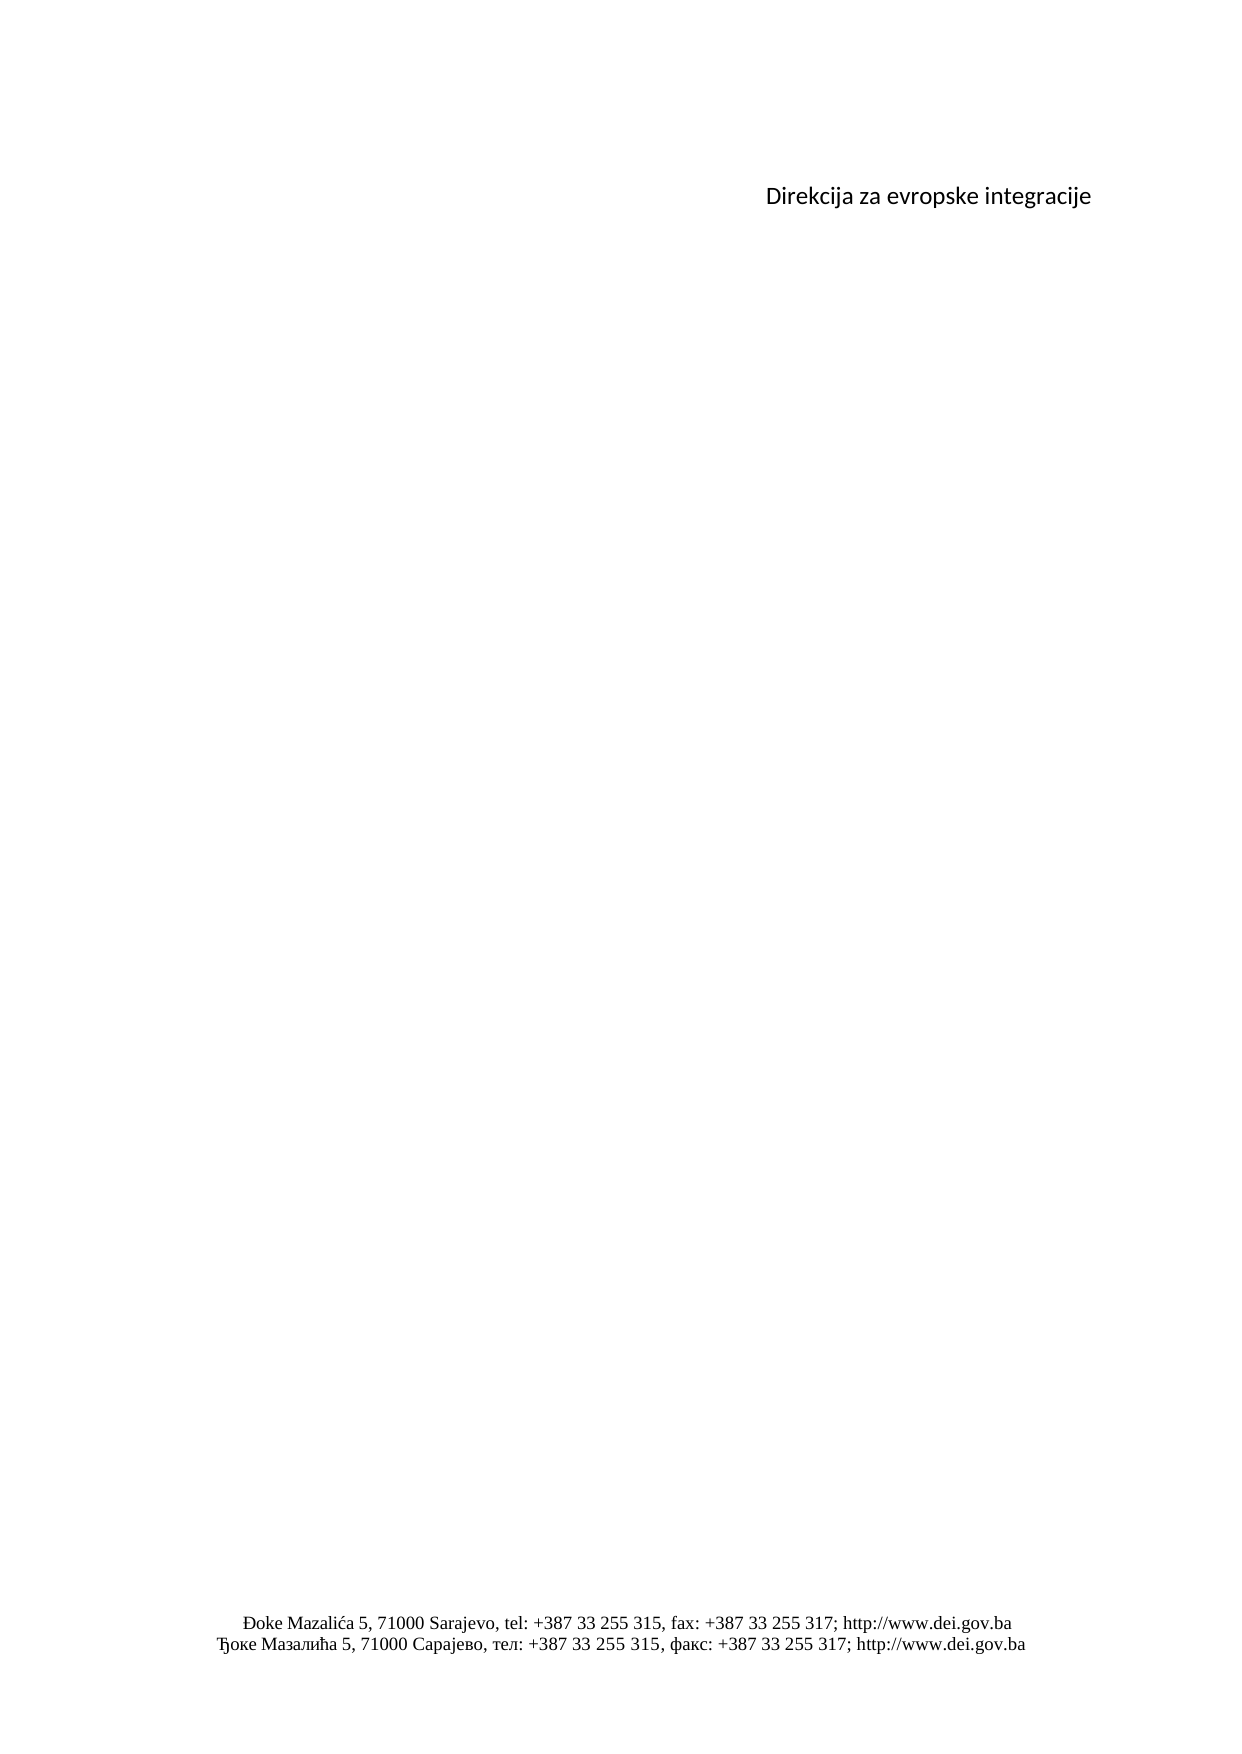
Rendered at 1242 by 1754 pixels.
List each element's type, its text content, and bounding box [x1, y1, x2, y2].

text Direkcija za evropske integracije [150, 181, 1092, 211]
